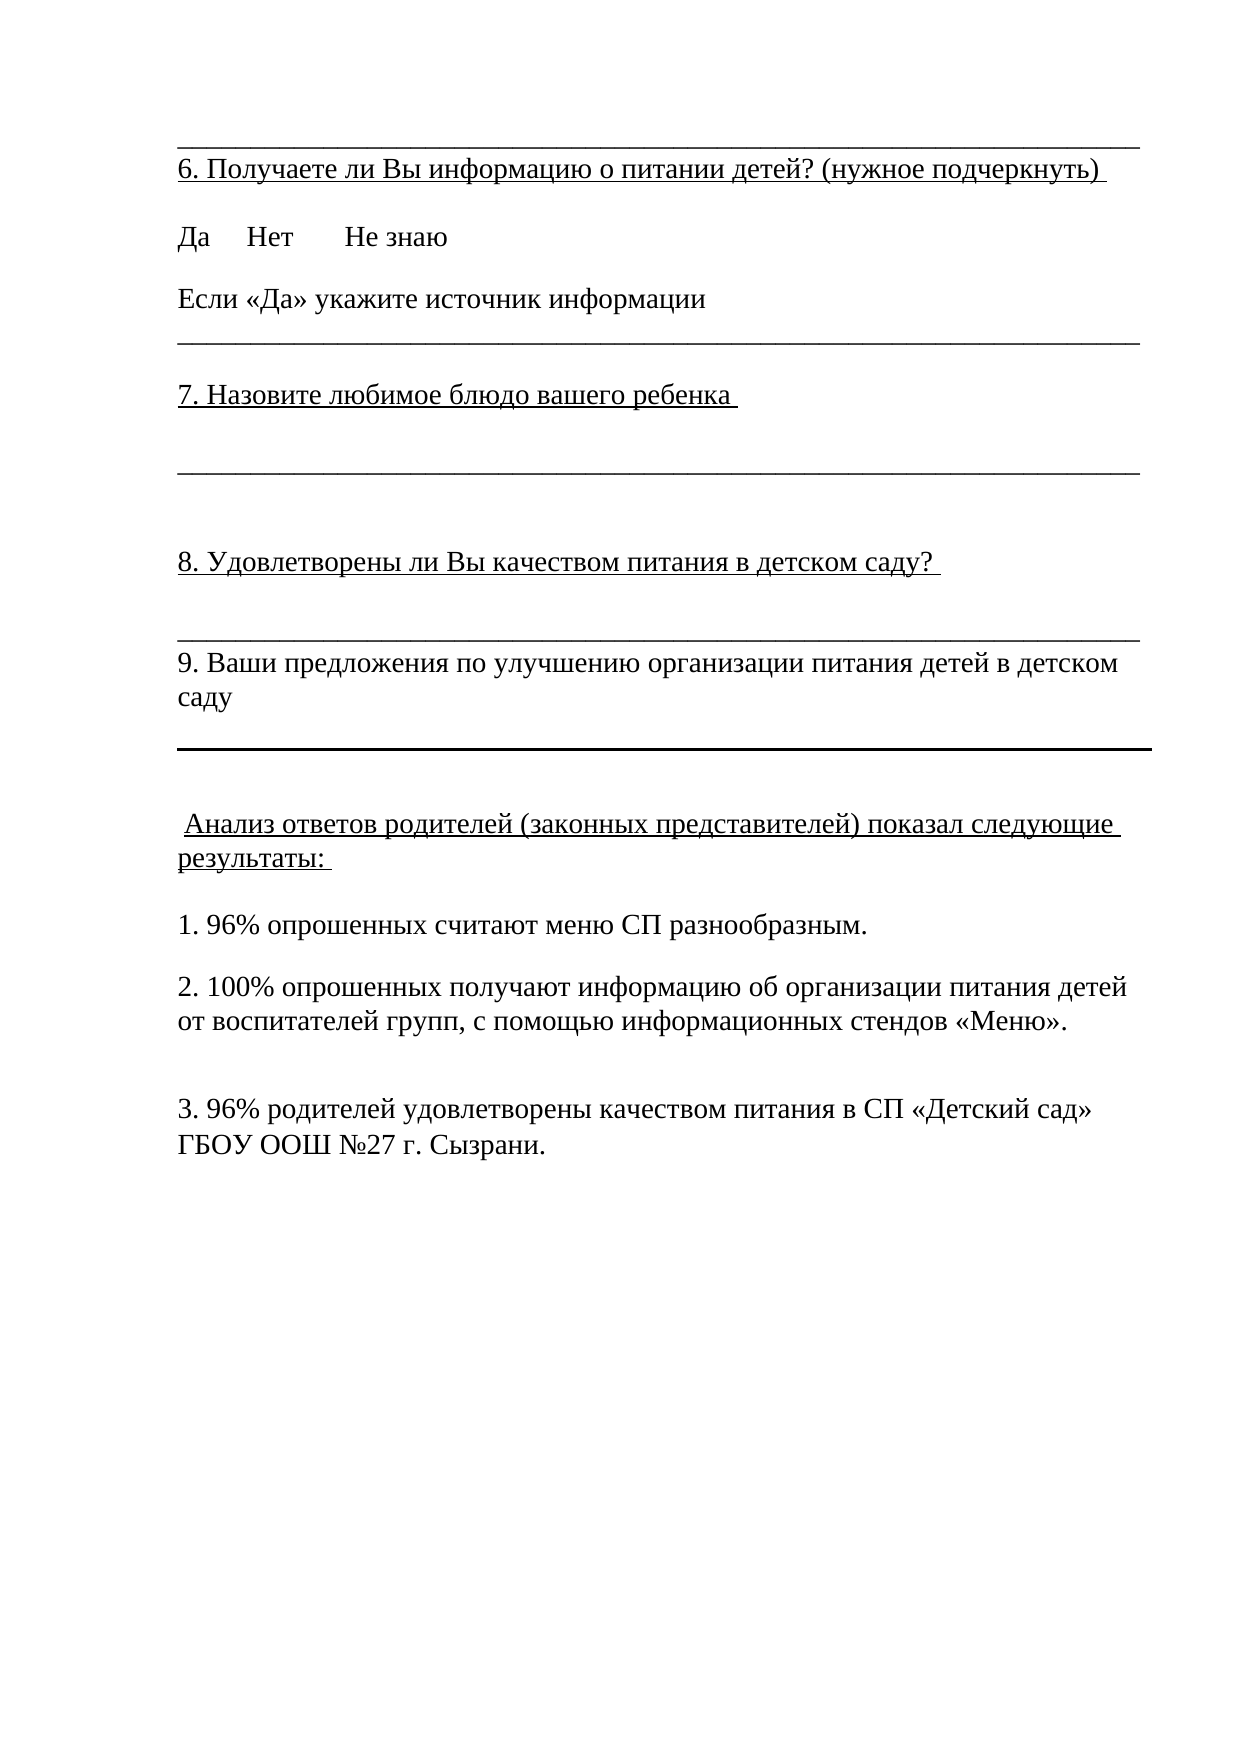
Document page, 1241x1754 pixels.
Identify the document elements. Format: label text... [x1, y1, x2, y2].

text 6. Получаете ли Вы информацию о питании детей? (нужное подчеркнуть) [177, 152, 1152, 185]
text __________________________________________________________________ [177, 118, 1152, 152]
text 3. 96% родителей удовлетворены качеством питания в СП «Детский сад» ГБОУ ООШ №27 г. Сызрани. [177, 1091, 1152, 1161]
text 9. Ваши предложения по улучшению организации питания детей в детском саду [177, 645, 1152, 712]
text Анализ ответов родителей (законных представителей) показал следующие результаты: [177, 806, 1152, 873]
text Если «Да» укажите источник информации [177, 281, 1152, 314]
text __________________________________________________________________ [177, 314, 1152, 348]
text __________________________________________________________________ [177, 612, 1152, 645]
text 8. Удовлетворены ли Вы качеством питания в детском саду? [177, 544, 1152, 578]
text 7. Назовите любимое блюдо вашего ребенка [177, 377, 1152, 410]
text Да Нет Не знаю [177, 219, 1152, 252]
text __________________________________________________________________ [177, 444, 1152, 477]
text 2. 100% опрошенных получают информацию об организации питания детей от воспитателей групп, с помощью информационных стендов «Меню». [177, 969, 1152, 1036]
text 1. 96% опрошенных считают меню СП разнообразным. [177, 907, 1152, 940]
